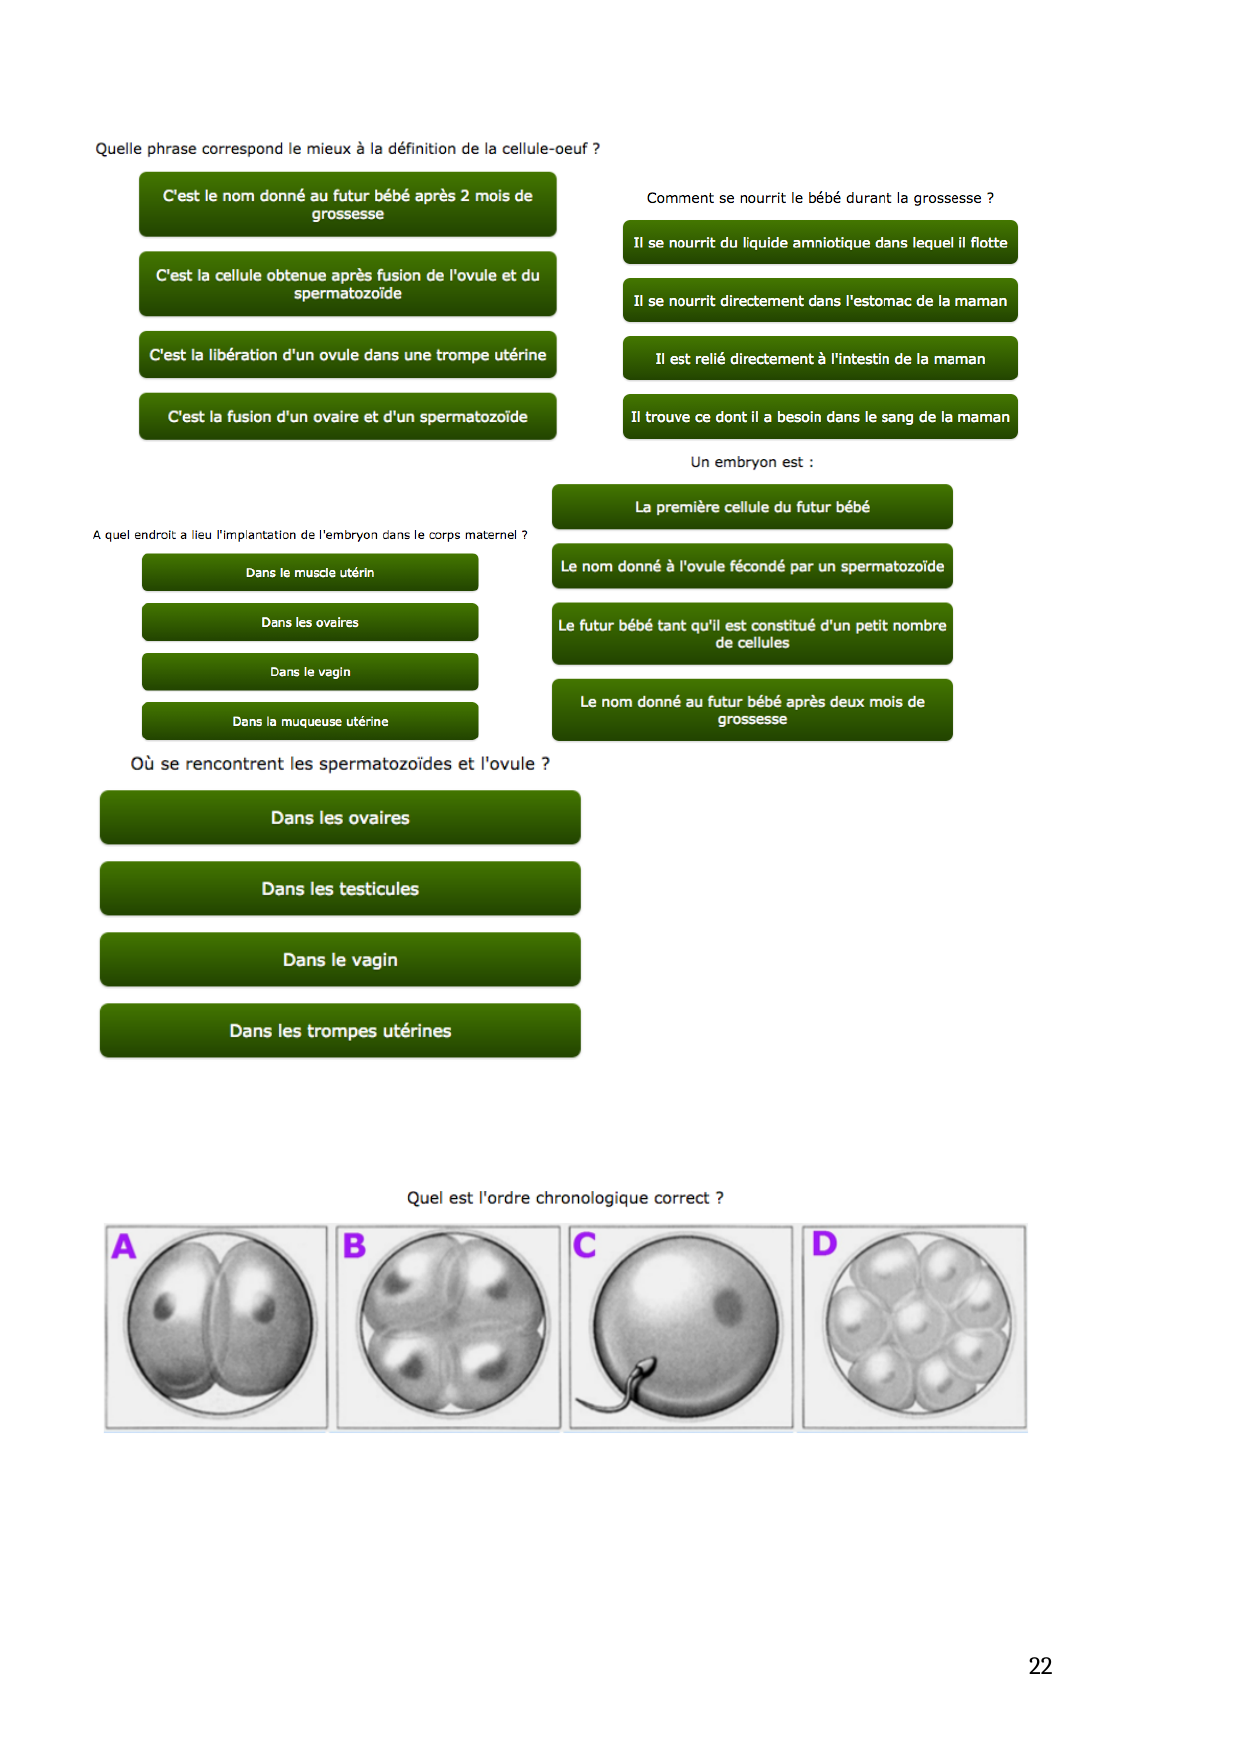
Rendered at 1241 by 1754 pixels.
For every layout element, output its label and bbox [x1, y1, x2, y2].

picture [88, 1190, 1052, 1449]
picture [88, 132, 1022, 1066]
